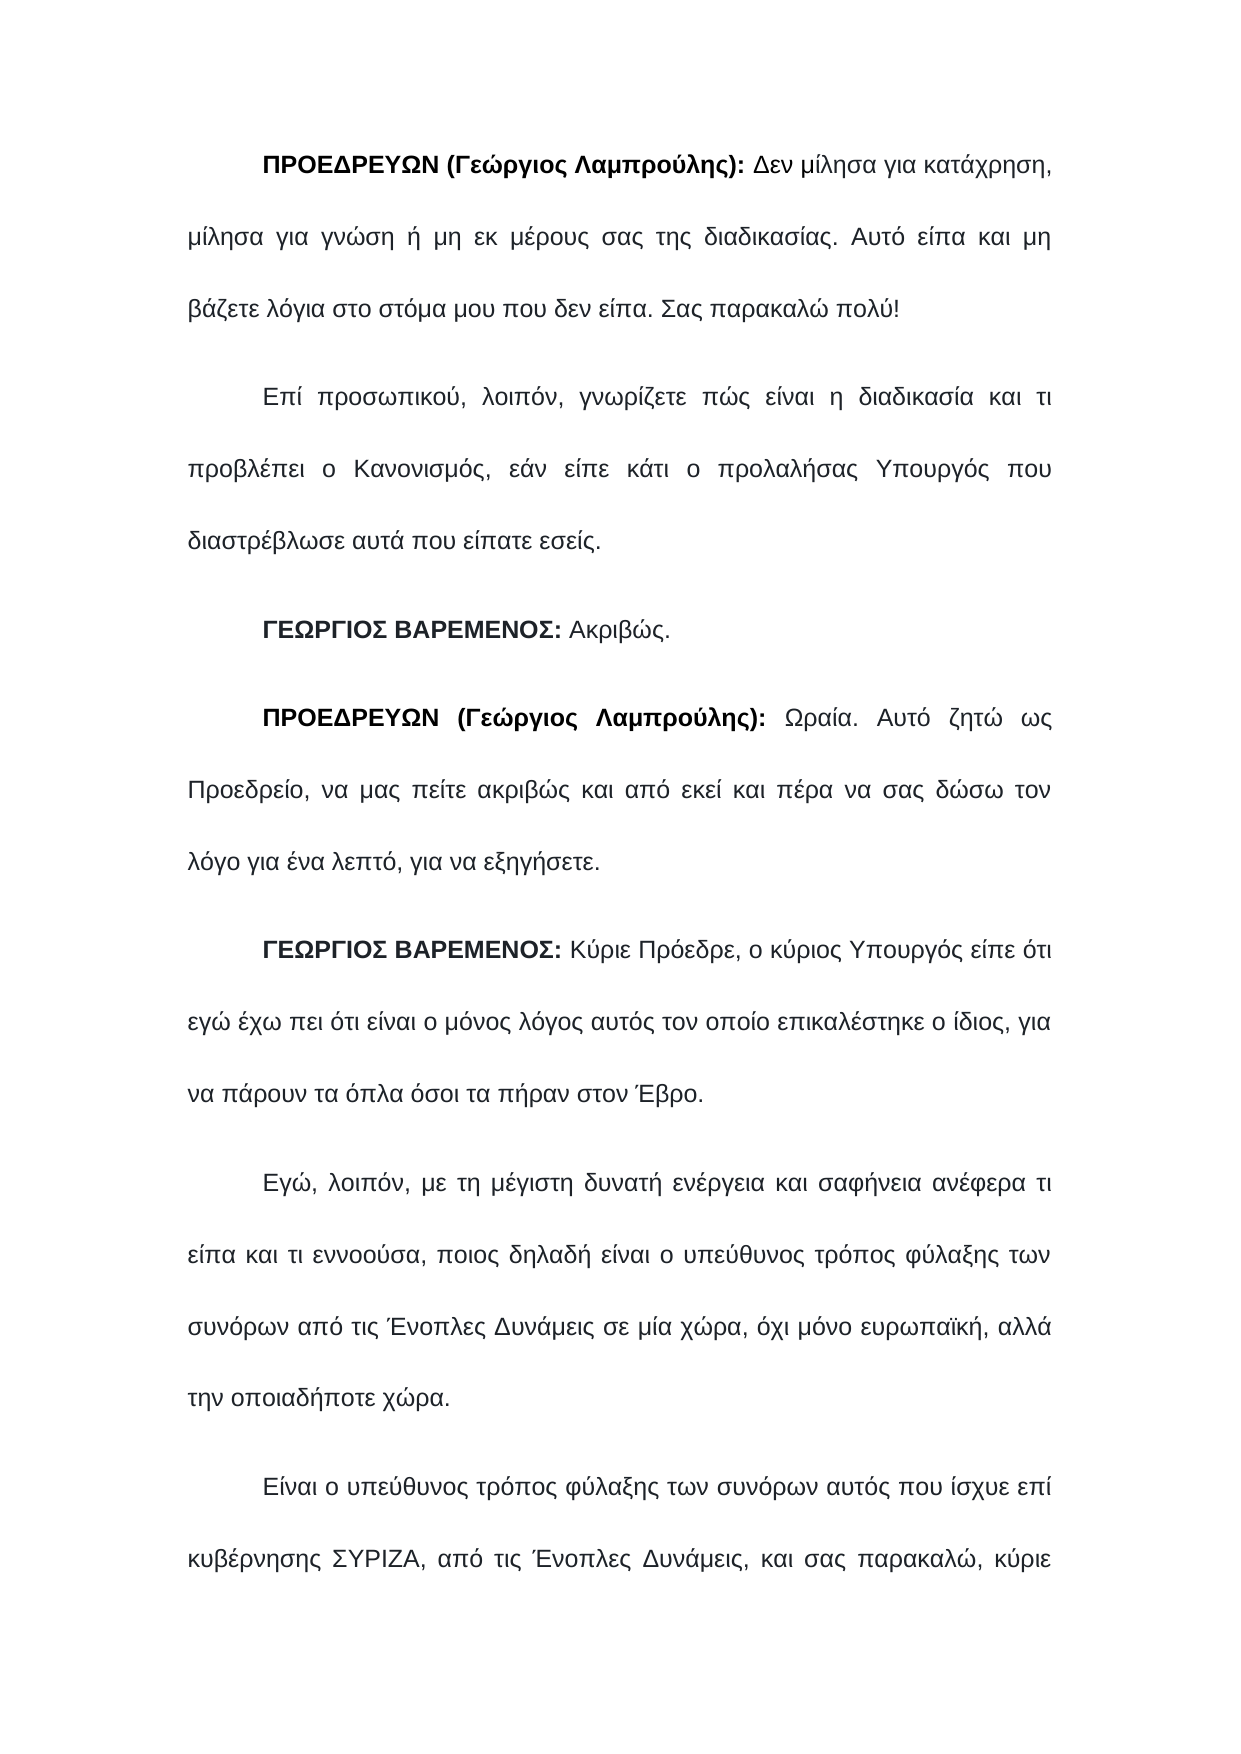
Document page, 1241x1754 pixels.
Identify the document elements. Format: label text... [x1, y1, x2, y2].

text ΠΡΟΕΔΡΕΥΩΝ (Γεώργιος Λαμπρούλης): Ωραία. Αυτό ζητώ ως Προεδρείο, να μας πείτε ακριβώς και από εκεί και πέρα να σας δώσω τον λόγο για ένα λεπτό, για να εξηγήσετε. [187, 703, 1053, 876]
text ΓΕΩΡΓΙΟΣ ΒΑΡΕΜΕΝΟΣ: Ακριβώς. [187, 614, 1053, 643]
text Επί προσωπικού, λοιπόν, γνωρίζετε πώς είναι η διαδικασία και τι προβλέπει ο Κανονισμός, εάν είπε κάτι ο προλαλήσας Υπουργός που διαστρέβλωσε αυτά που είπατε εσείς. [187, 382, 1053, 555]
text ΓΕΩΡΓΙΟΣ ΒΑΡΕΜΕΝΟΣ: Κύριε Πρόεδρε, ο κύριος Υπουργός είπε ότι εγώ έχω πει ότι είναι ο μόνος λόγος αυτός τον οποίο επικαλέστηκε ο ίδιος, για να πάρουν τα όπλα όσοι τα πήραν στον Έβρο. [187, 935, 1053, 1108]
text ΠΡΟΕΔΡΕΥΩΝ (Γεώργιος Λαμπρούλης): Δεν μίλησα για κατάχρηση, μίλησα για γνώση ή μη εκ μέρους σας της διαδικασίας. Αυτό είπα και μη βάζετε λόγια στο στόμα μου που δεν είπα. Σας παρακαλώ πολύ! [187, 150, 1053, 322]
text Εγώ, λοιπόν, με τη μέγιστη δυνατή ενέργεια και σαφήνεια ανέφερα τι είπα και τι εννοούσα, ποιος δηλαδή είναι ο υπεύθυνος τρόπος φύλαξης των συνόρων από τις Ένοπλες Δυνάμεις σε μία χώρα, όχι μόνο ευρωπαϊκή, αλλά την οποιαδήποτε χώρα. [187, 1168, 1053, 1412]
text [187, 1472, 1053, 1572]
